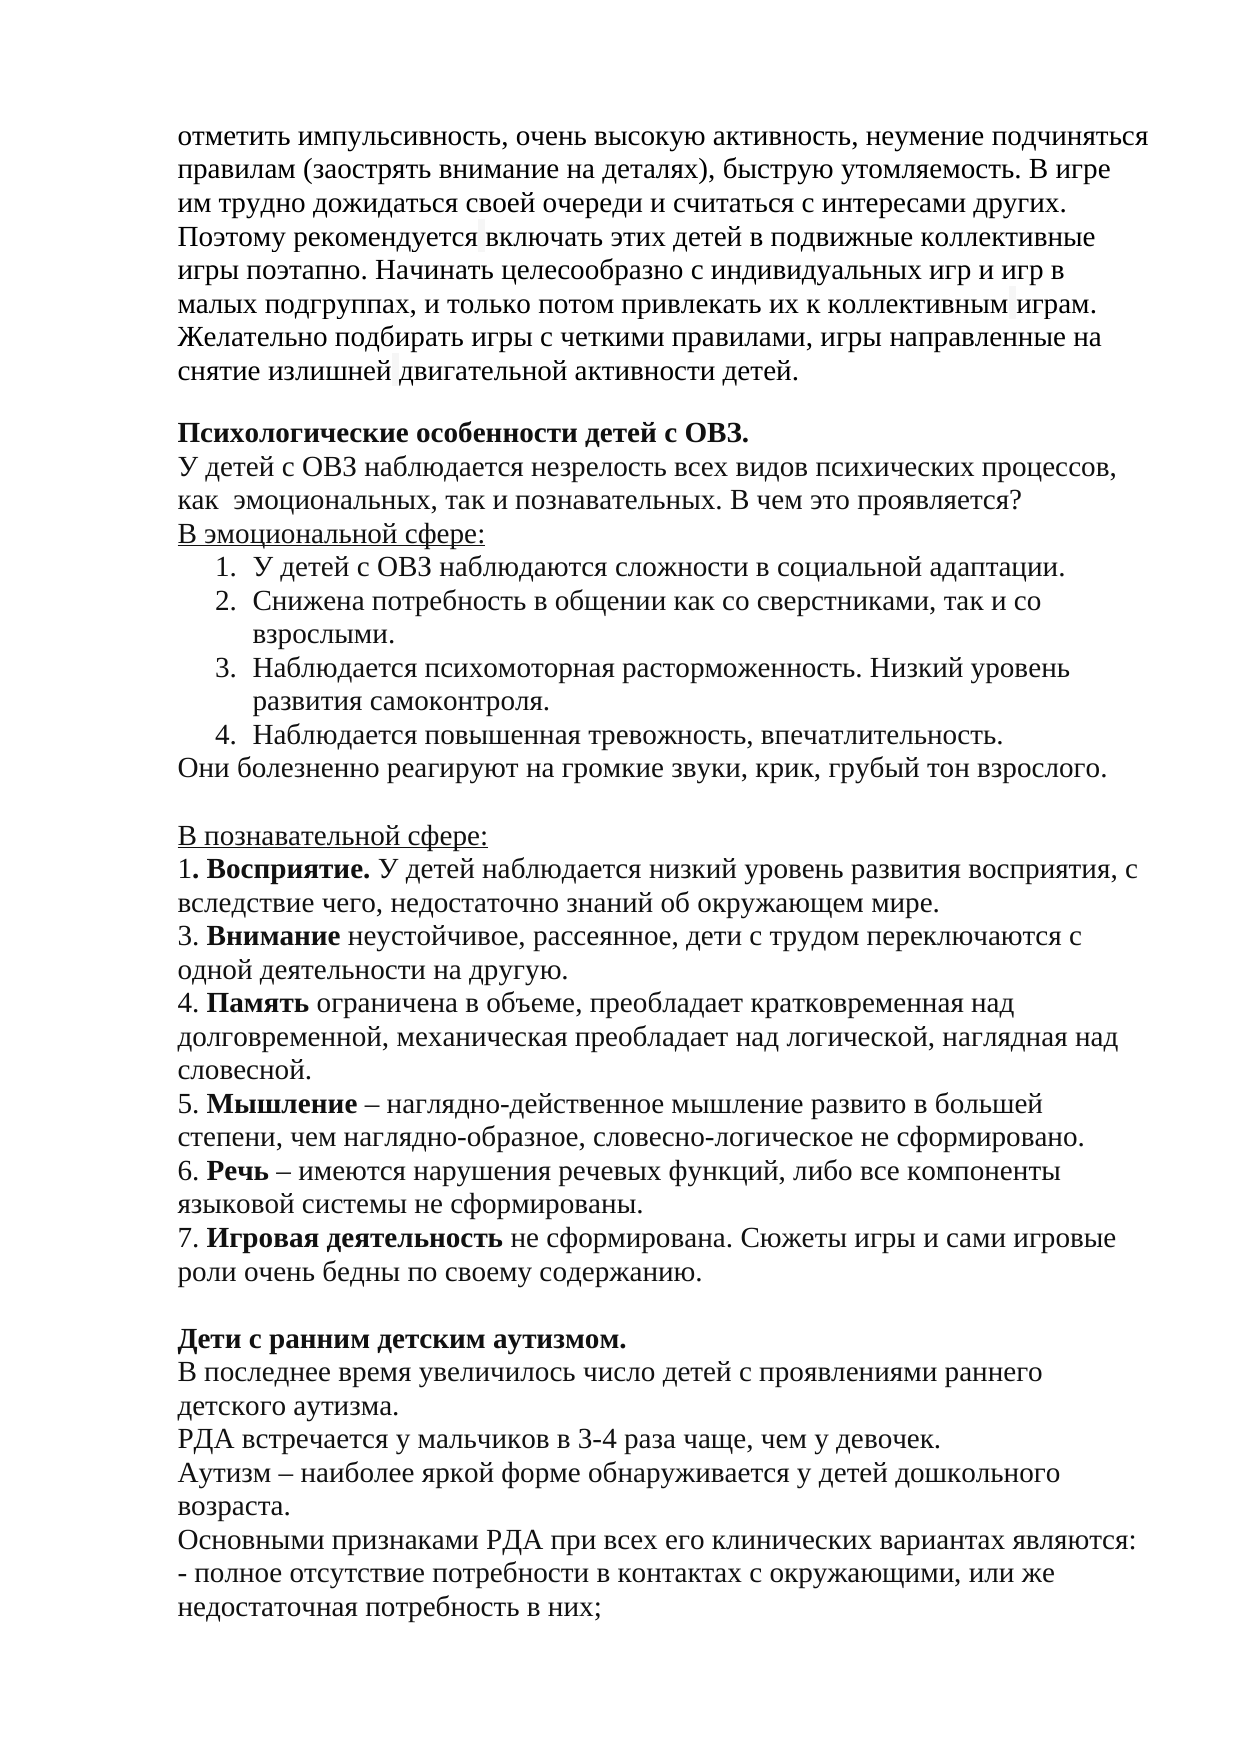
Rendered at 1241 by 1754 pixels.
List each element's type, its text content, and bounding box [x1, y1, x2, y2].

text 6. Речь – имеются нарушения речевых функций, либо все компоненты языковой системы не сформированы. [177, 1153, 1152, 1220]
text Основными признаками РДА при всех его клинических вариантах являются: [177, 1522, 1152, 1556]
text В познавательной сфере: [177, 818, 1152, 851]
text У детей с ОВЗ наблюдается незрелость всех видов психических процессов, как эмоциональных, так и познавательных. В чем это проявляется? [177, 449, 1152, 516]
text Они болезненно реагируют на громкие звуки, крик, грубый тон взрослого. [177, 751, 1152, 784]
list Снижена потребность в общении как со сверстниками, так и со взрослыми. [215, 583, 1152, 650]
text Дети с ранним детским аутизмом. [177, 1321, 1152, 1354]
text Аутизм – наиболее яркой форме обнаруживается у детей дошкольного возраста. [177, 1455, 1152, 1522]
list Наблюдается психомоторная расторможенность. Низкий уровень развития самоконтроля. [215, 650, 1152, 717]
text 1. Восприятие. У детей наблюдается низкий уровень развития восприятия, с вследствие чего, недостаточно знаний об окружающем мире. [177, 851, 1152, 918]
list Наблюдается повышенная тревожность, впечатлительность. [215, 717, 1152, 751]
text - полное отсутствие потребности в контактах с окружающими, или же недостаточная потребность в них; [177, 1556, 1152, 1623]
list У детей с ОВЗ наблюдаются сложности в социальной адаптации. [215, 549, 1152, 583]
text 3. Внимание неустойчивое, рассеянное, дети с трудом переключаются с одной деятельности на другую. [177, 918, 1152, 985]
text 5. Мышление – наглядно-действенное мышление развито в большей степени, чем наглядно-образное, словесно-логическое не сформировано. [177, 1086, 1152, 1153]
text Психологические особенности детей с ОВЗ. [177, 415, 1152, 449]
text 4. Память ограничена в объеме, преобладает кратковременная над долговременной, механическая преобладает над логической, наглядная над словесной. [177, 985, 1152, 1086]
text В последнее время увеличилось число детей с проявлениями раннего детского аутизма. [177, 1354, 1152, 1421]
text 7. Игровая деятельность не сформирована. Сюжеты игры и сами игровые роли очень бедны по своему содержанию. [177, 1220, 1152, 1287]
text В эмоциональной сфере: [177, 516, 1152, 549]
text РДА встречается у мальчиков в 3-4 раза чаще, чем у девочек. [177, 1421, 1152, 1455]
